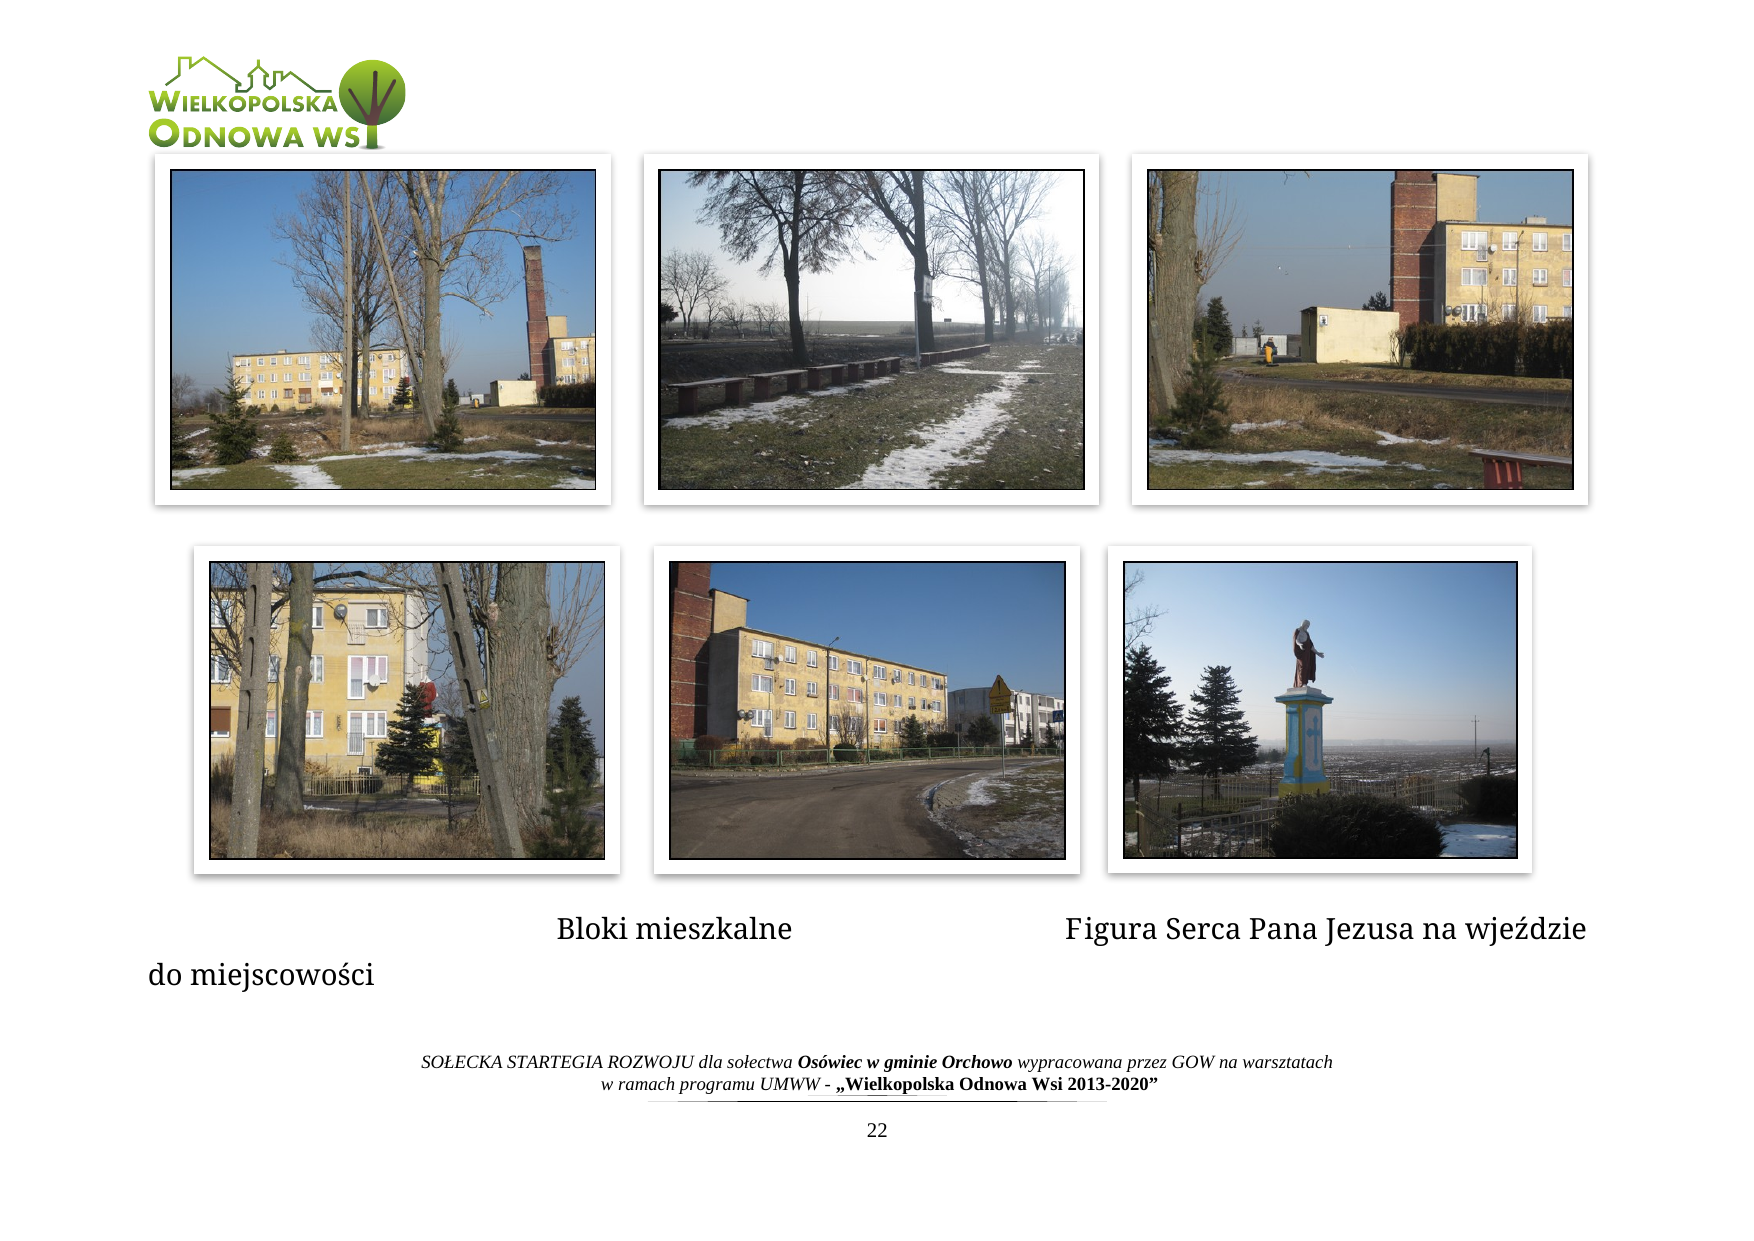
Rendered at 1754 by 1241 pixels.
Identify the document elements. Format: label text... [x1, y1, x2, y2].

picture [1123, 561, 1518, 859]
picture [658, 169, 1085, 490]
text Bloki mieszkalne Figura Serca Pana Jezusa na wjeździe do miejscowości [148, 909, 1606, 994]
picture [170, 169, 596, 490]
picture [209, 561, 605, 860]
picture [669, 561, 1066, 860]
picture [147, 56, 406, 150]
picture [1147, 169, 1574, 490]
